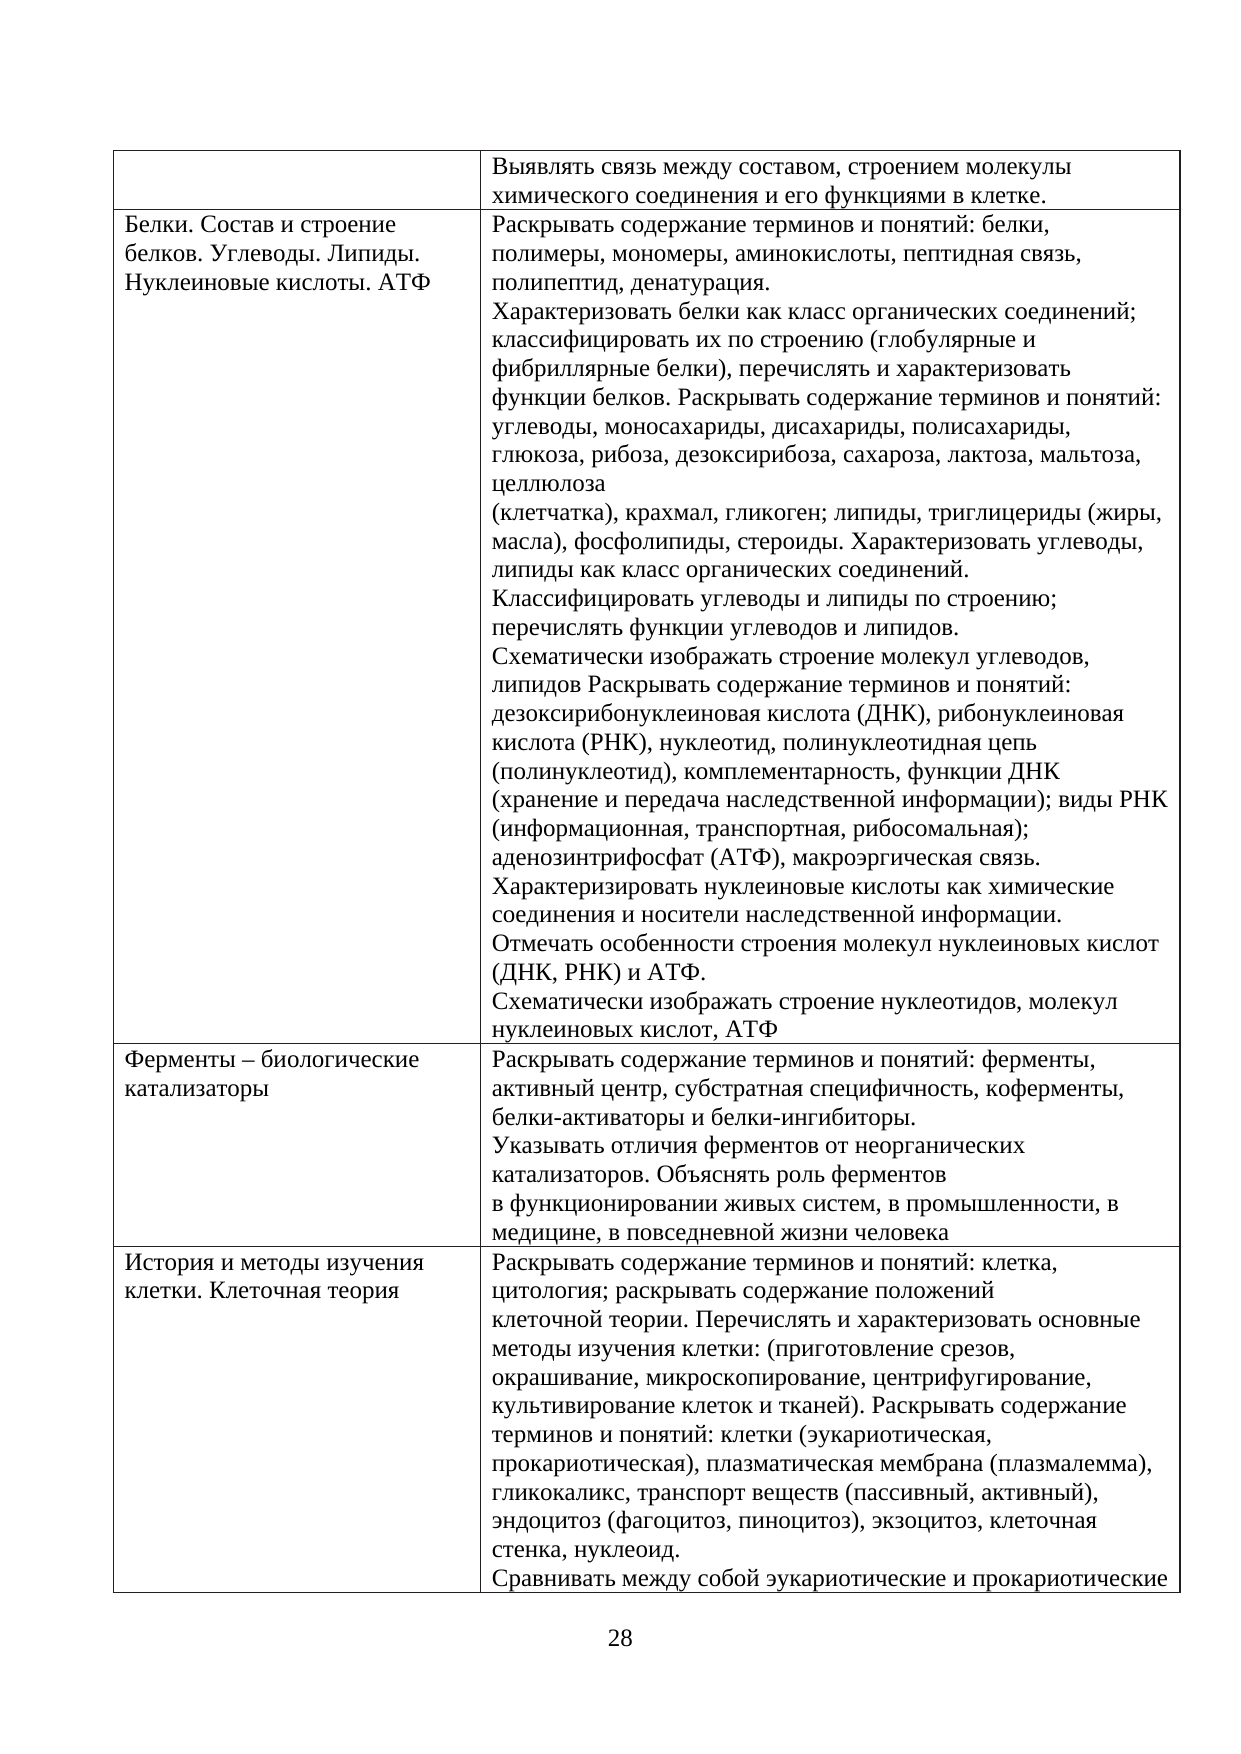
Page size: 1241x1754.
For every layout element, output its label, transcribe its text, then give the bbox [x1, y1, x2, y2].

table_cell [481, 151, 1179, 208]
table_cell Ферменты – биологические катализаторы [114, 1044, 480, 1246]
table_cell Раскрывать содержание терминов и понятий: ферменты, активный центр, субстратная специфичность, коферменты, белки-активаторы и белки-ингибиторы. Указывать отличия ферментов от неорганических катализаторов. Объяснять роль ферментов в функционировании живых систем, в промышленности, в медицине, в повседневной жизни человека [481, 1044, 1179, 1246]
table_cell Белки. Состав и строение белков. Углеводы. Липиды. Нуклеиновые кислоты. АТФ [114, 210, 480, 1043]
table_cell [114, 1247, 480, 1592]
table_cell Раскрывать содержание терминов и понятий: белки, полимеры, мономеры, аминокислоты, пептидная связь, полипептид, денатурация. Характеризовать белки как класс органических соединений; классифицировать их по строению (глобулярные и фибриллярные белки), перечислять и характеризовать функции белков. Раскрывать содержание терминов и понятий: углеводы, моносахариды, дисахариды, полисахариды, глюкоза, рибоза, дезоксирибоза, сахароза, лактоза, мальтоза, целлюлоза (клетчатка), крахмал, гликоген; липиды, триглицериды (жиры, масла), фосфолипиды, стероиды. Характеризовать углеводы, липиды как класс органических соединений. Классифицировать углеводы и липиды по строению; перечислять функции углеводов и липидов. Схематически изображать строение молекул углеводов, липидов Раскрывать содержание терминов и понятий: дезоксирибонуклеиновая кислота (ДНК), рибонуклеиновая кислота (РНК), нуклеотид, полинуклеотидная цепь (полинуклеотид), комплементарность, функции ДНК (хранение и передача наследственной информации); виды РНК (информационная, транспортная, рибосомальная); аденозинтрифосфат (АТФ), макроэргическая связь. Характеризировать нуклеиновые кислоты как химические соединения и носители наследственной информации. Отмечать особенности строения молекул нуклеиновых кислот (ДНК, РНК) и АТФ. Схематически изображать строение нуклеотидов, молекул нуклеиновых кислот, АТФ [481, 210, 1179, 1043]
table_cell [114, 151, 480, 208]
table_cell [481, 1247, 1179, 1592]
